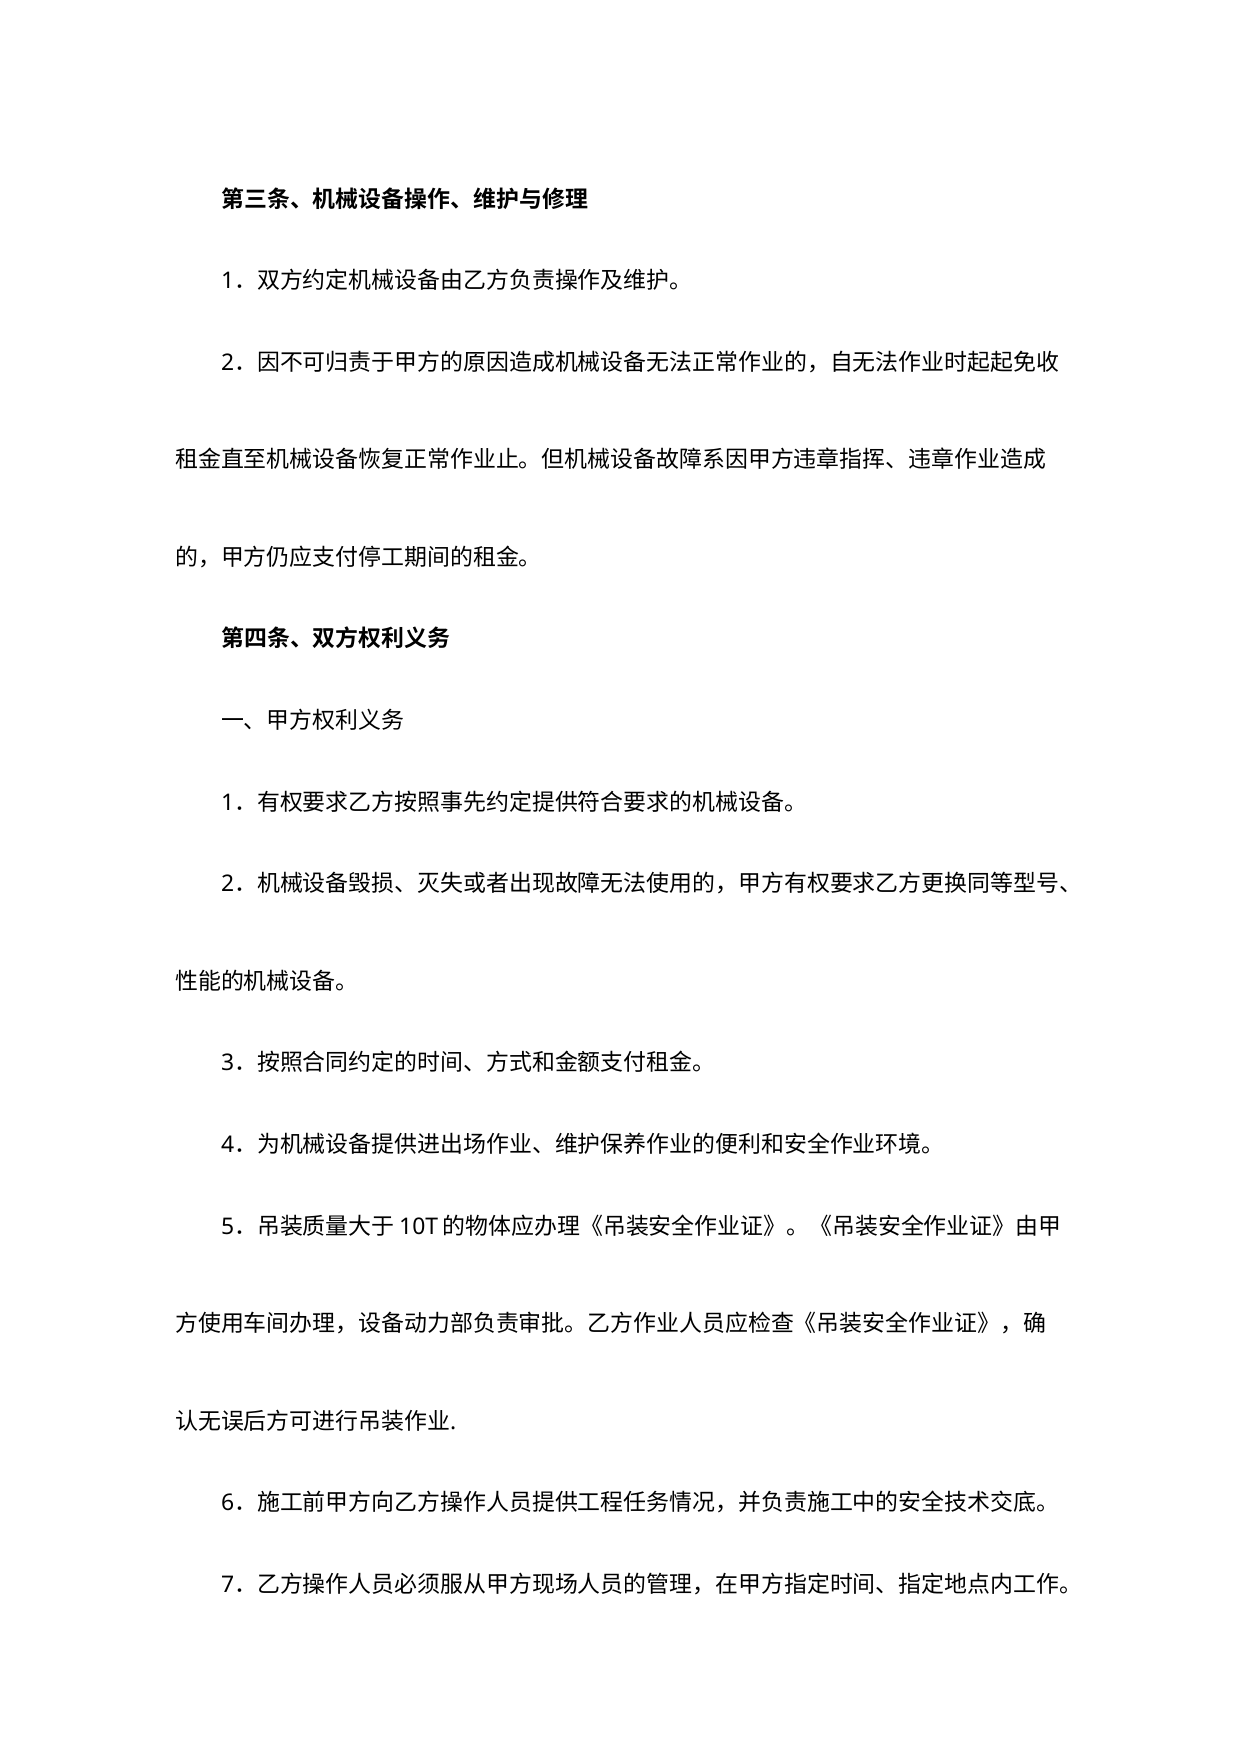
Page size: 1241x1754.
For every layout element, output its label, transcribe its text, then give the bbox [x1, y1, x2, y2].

text 一、甲方权利义务 [175, 686, 1065, 751]
text 3．按照合同约定的时间、方式和金额支付租金。 [175, 1028, 1065, 1093]
text 5．吊装质量大于10T的物体应办理《吊装安全作业证》。《吊装安全作业证》由甲方使用车间办理，设备动力部负责审批。乙方作业人员应检查《吊装安全作业证》，确认无误后方可进行吊装作业. [175, 1192, 1065, 1452]
text 2．因不可归责于甲方的原因造成机械设备无法正常作业的，自无法作业时起起免收租金直至机械设备恢复正常作业止。但机械设备故障系因甲方违章指挥、违章作业造成的，甲方仍应支付停工期间的租金。 [175, 328, 1065, 588]
text 1．有权要求乙方按照事先约定提供符合要求的机械设备。 [175, 768, 1065, 833]
text 1．双方约定机械设备由乙方负责操作及维护。 [175, 246, 1065, 311]
text 2．机械设备毁损、灭失或者出现故障无法使用的，甲方有权要求乙方更换同等型号、性能的机械设备。 [175, 849, 1065, 1012]
text 第四条、双方权利义务 [175, 604, 1065, 669]
text 6．施工前甲方向乙方操作人员提供工程任务情况，并负责施工中的安全技术交底。 [175, 1468, 1065, 1533]
text 第三条、机械设备操作、维护与修理 [175, 165, 1065, 230]
text 4．为机械设备提供进出场作业、维护保养作业的便利和安全作业环境。 [175, 1110, 1065, 1175]
text 7．乙方操作人员必须服从甲方现场人员的管理，在甲方指定时间、指定地点内工作。 [175, 1550, 1065, 1615]
